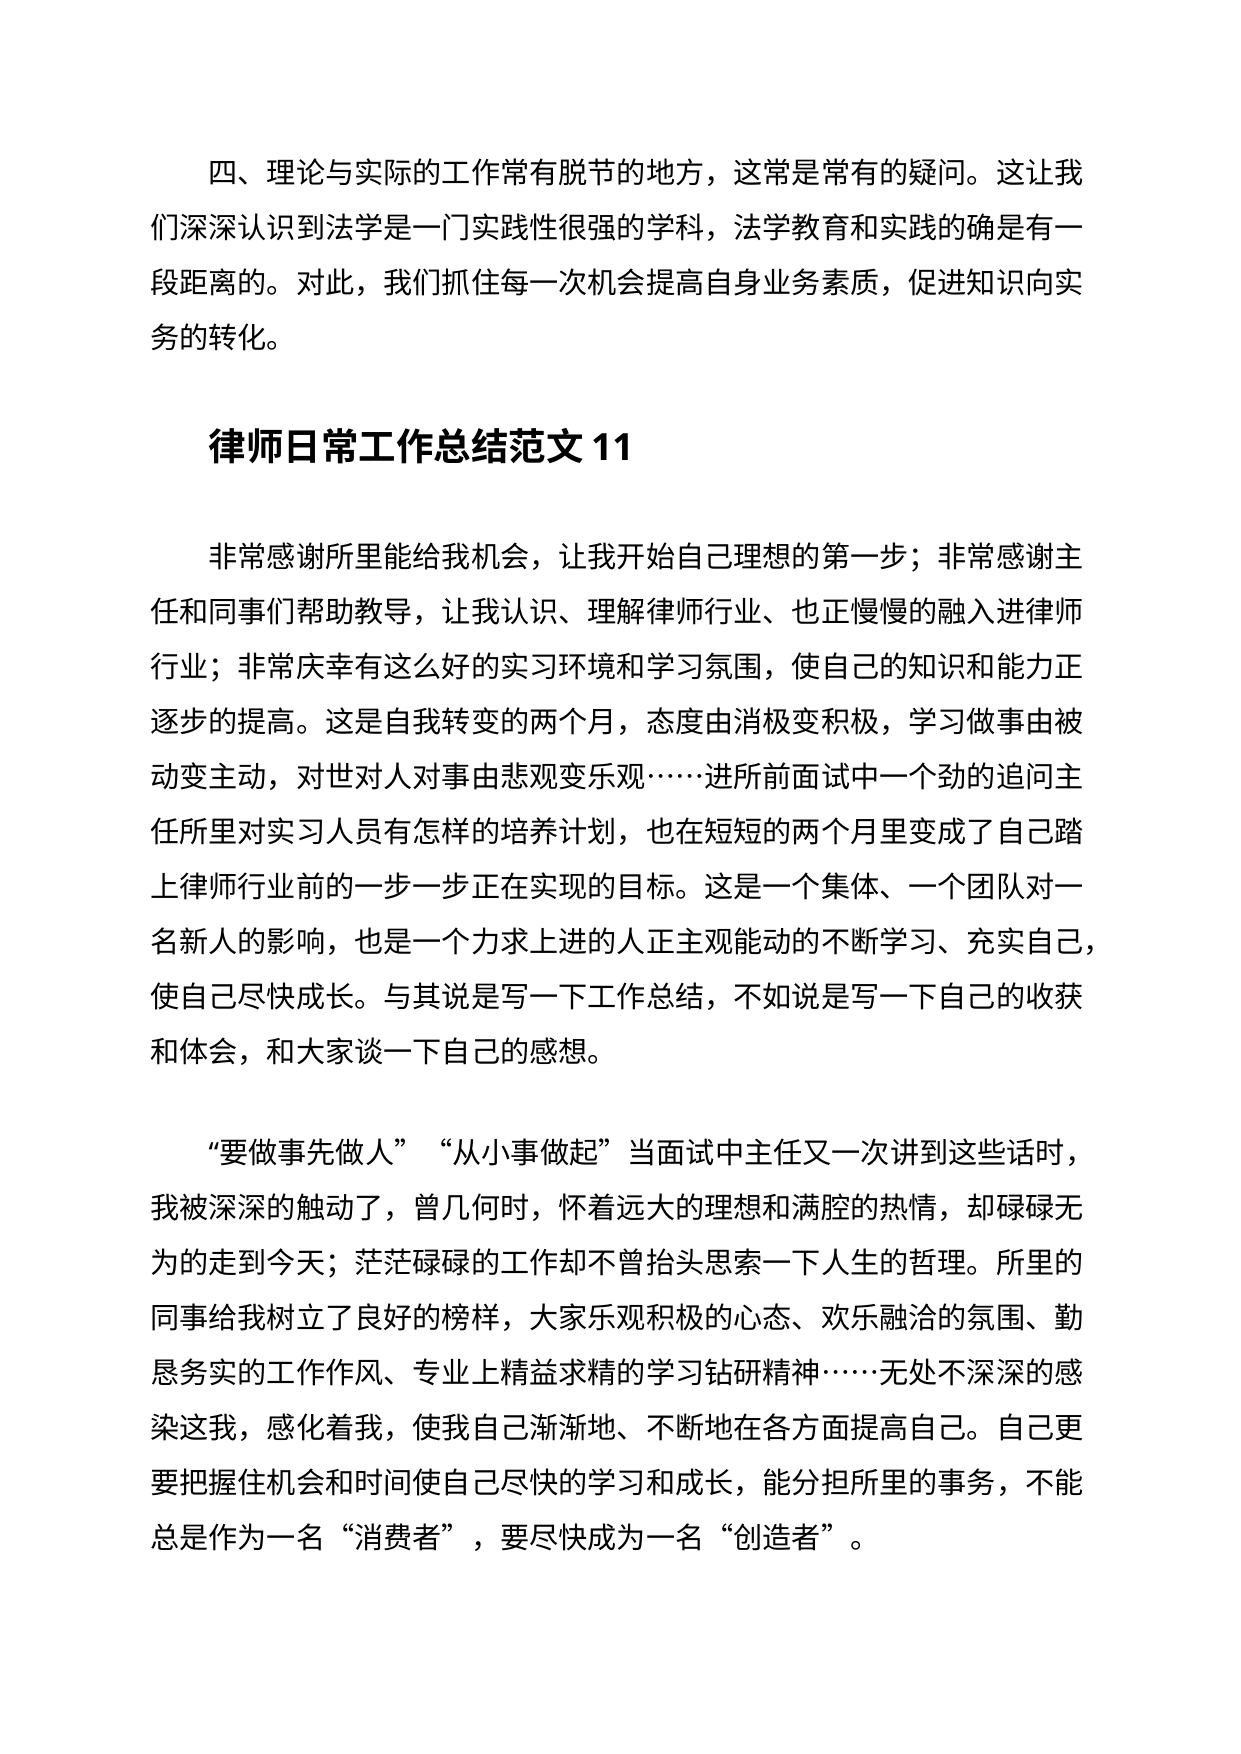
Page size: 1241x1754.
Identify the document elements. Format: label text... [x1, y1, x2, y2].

text “要做事先做人”“从小事做起”当面试中主任又一次讲到这些话时，我被深深的触动了，曾几何时，怀着远大的理想和满腔的热情，却碌碌无为的走到今天；茫茫碌碌的工作却不曾抬头思索一下人生的哲理。所里的同事给我树立了良好的榜样，大家乐观积极的心态、欢乐融洽的氛围、勤恳务实的工作作风、专业上精益求精的学习钻研精神……无处不深深的感染这我，感化着我，使我自己渐渐地、不断地在各方面提高自己。自己更要把握住机会和时间使自己尽快的学习和成长，能分担所里的事务，不能总是作为一名“消费者”，要尽快成为一名“创造者”。 [150, 1130, 1090, 1557]
text 律师日常工作总结范文11 [150, 416, 1090, 471]
text 非常感谢所里能给我机会，让我开始自己理想的第一步；非常感谢主任和同事们帮助教导，让我认识、理解律师行业、也正慢慢的融入进律师行业；非常庆幸有这么好的实习环境和学习氛围，使自己的知识和能力正逐步的提高。这是自我转变的两个月，态度由消极变积极，学习做事由被动变主动，对世对人对事由悲观变乐观……进所前面试中一个劲的追问主任所里对实习人员有怎样的培养计划，也在短短的两个月里变成了自己踏上律师行业前的一步一步正在实现的目标。这是一个集体、一个团队对一名新人的影响，也是一个力求上进的人正主观能动的不断学习、充实自己，使自己尽快成长。与其说是写一下工作总结，不如说是写一下自己的收获和体会，和大家谈一下自己的感想。 [150, 534, 1090, 1070]
text 四、理论与实际的工作常有脱节的地方，这常是常有的疑问。这让我们深深认识到法学是一门实践性很强的学科，法学教育和实践的确是有一段距离的。对此，我们抓住每一次机会提高自身业务素质，促进知识向实务的转化。 [150, 150, 1090, 357]
